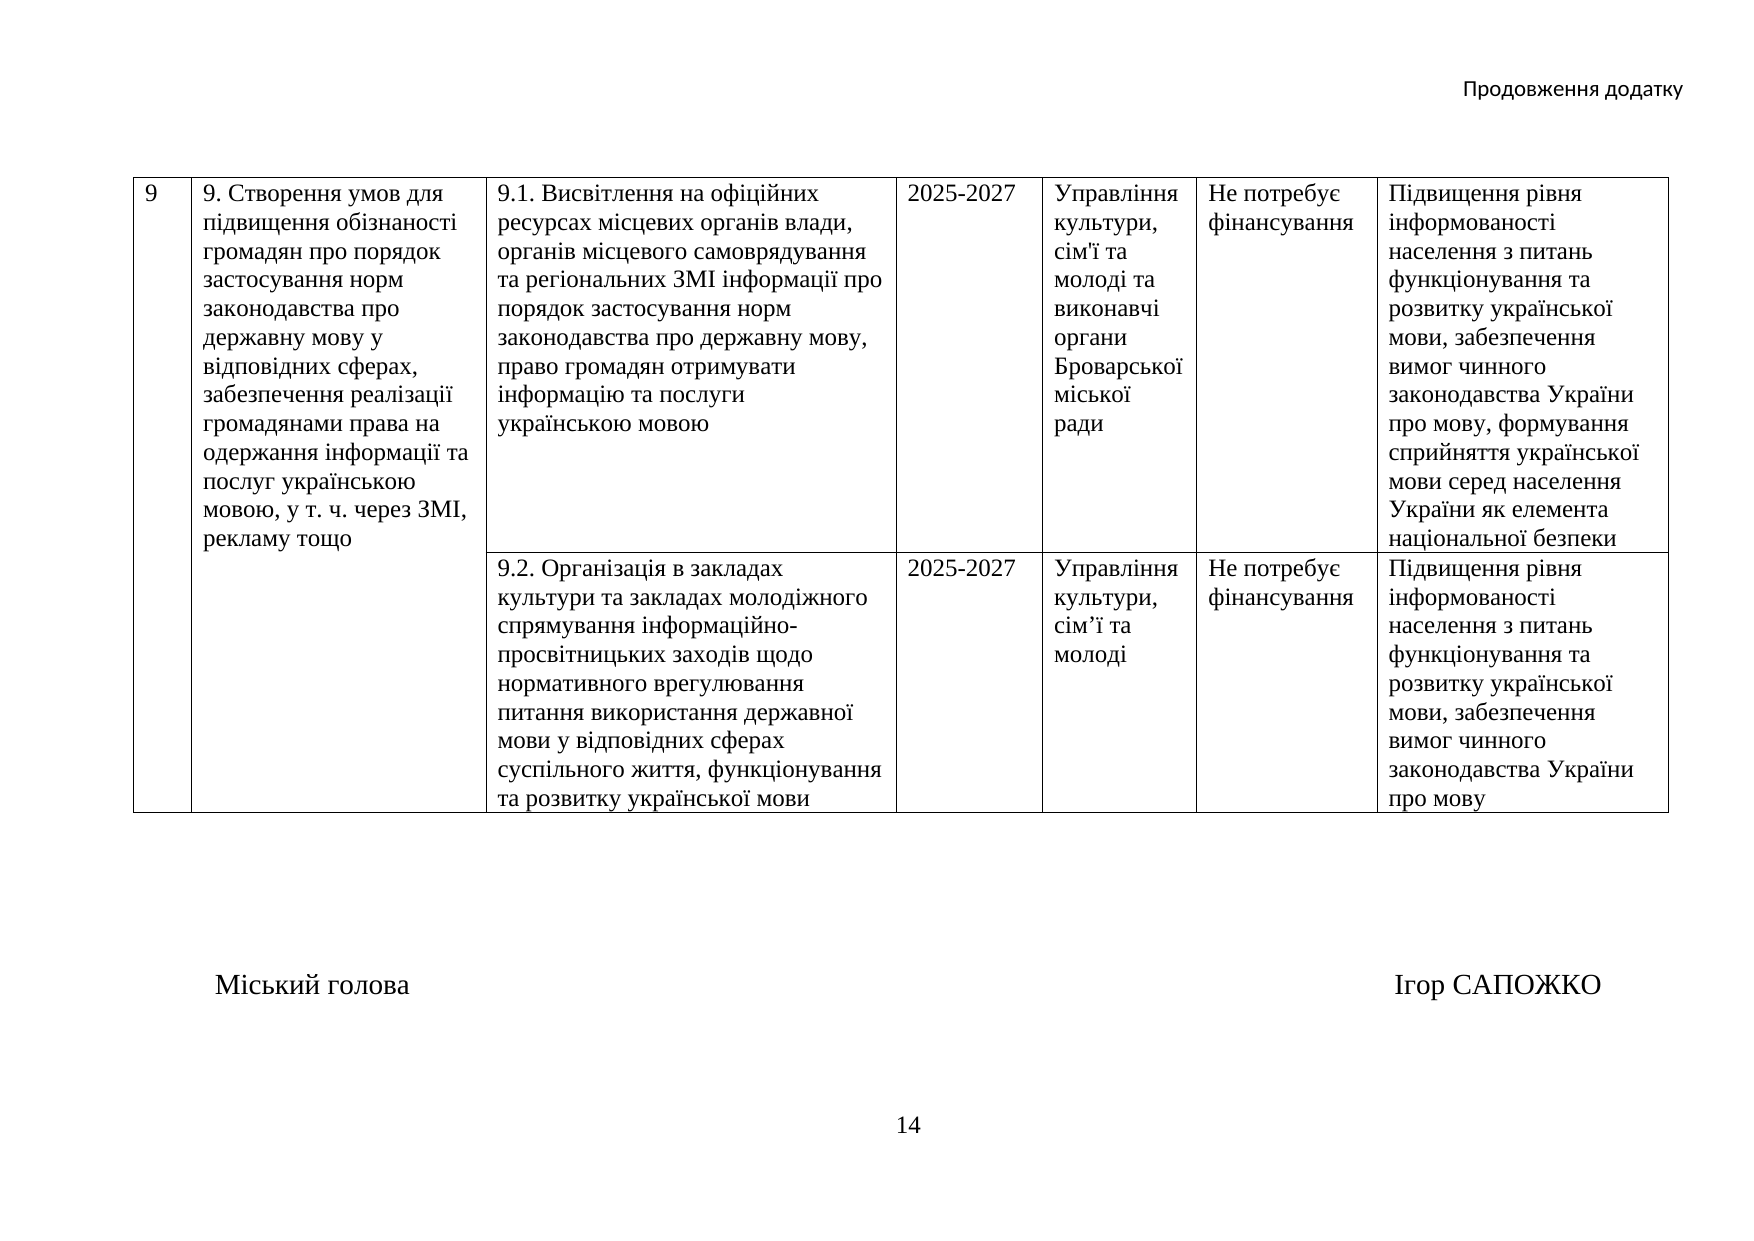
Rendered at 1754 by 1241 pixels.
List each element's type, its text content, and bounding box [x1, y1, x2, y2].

table_cell 2025-2027 [897, 178, 1042, 552]
table_cell Не потребує фінансування [1197, 553, 1377, 812]
table_cell 2025-2027 [897, 553, 1042, 812]
table_cell Управління культури, сім'ї та молоді та виконавчі органи Броварської міської ради [1043, 178, 1196, 552]
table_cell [1197, 178, 1377, 552]
table_cell Підвищення рівня інформованості населення з питань функціонування та розвитку української мови, забезпечення вимог чинного законодавства України про мову [1378, 553, 1668, 812]
table_cell 9 [134, 178, 191, 812]
table_cell 9. Створення умов для підвищення обізнаності громадян про порядок застосування норм законодавства про державну мову у відповідних сферах, забезпечення реалізації громадянами права на одержання інформації та послуг українською мовою, у т. ч. через ЗМІ, рекламу тощо [192, 178, 486, 812]
table_cell 9.1. Висвітлення на офіційних ресурсах місцевих органів влади, органів місцевого самоврядування та регіональних ЗМІ інформації про порядок застосування норм законодавства про державну мову, право громадян отримувати інформацію та послуги українською мовою [487, 178, 896, 552]
table_cell Управління культури, сім’ї та молоді [1043, 553, 1196, 812]
text Міський голова Ігор САПОЖКО [133, 967, 1683, 1001]
table_cell Підвищення рівня інформованості населення з питань функціонування та розвитку української мови, забезпечення вимог чинного законодавства України про мову, формування сприйняття української мови серед населення України як елемента національної безпеки [1378, 178, 1668, 552]
table_cell 9.2. Організація в закладах культури та закладах молодіжного спрямування інформаційно-просвітницьких заходів щодо нормативного врегулювання питання використання державної мови у відповідних сферах суспільного життя, функціонування та розвитку української мови [487, 553, 896, 812]
